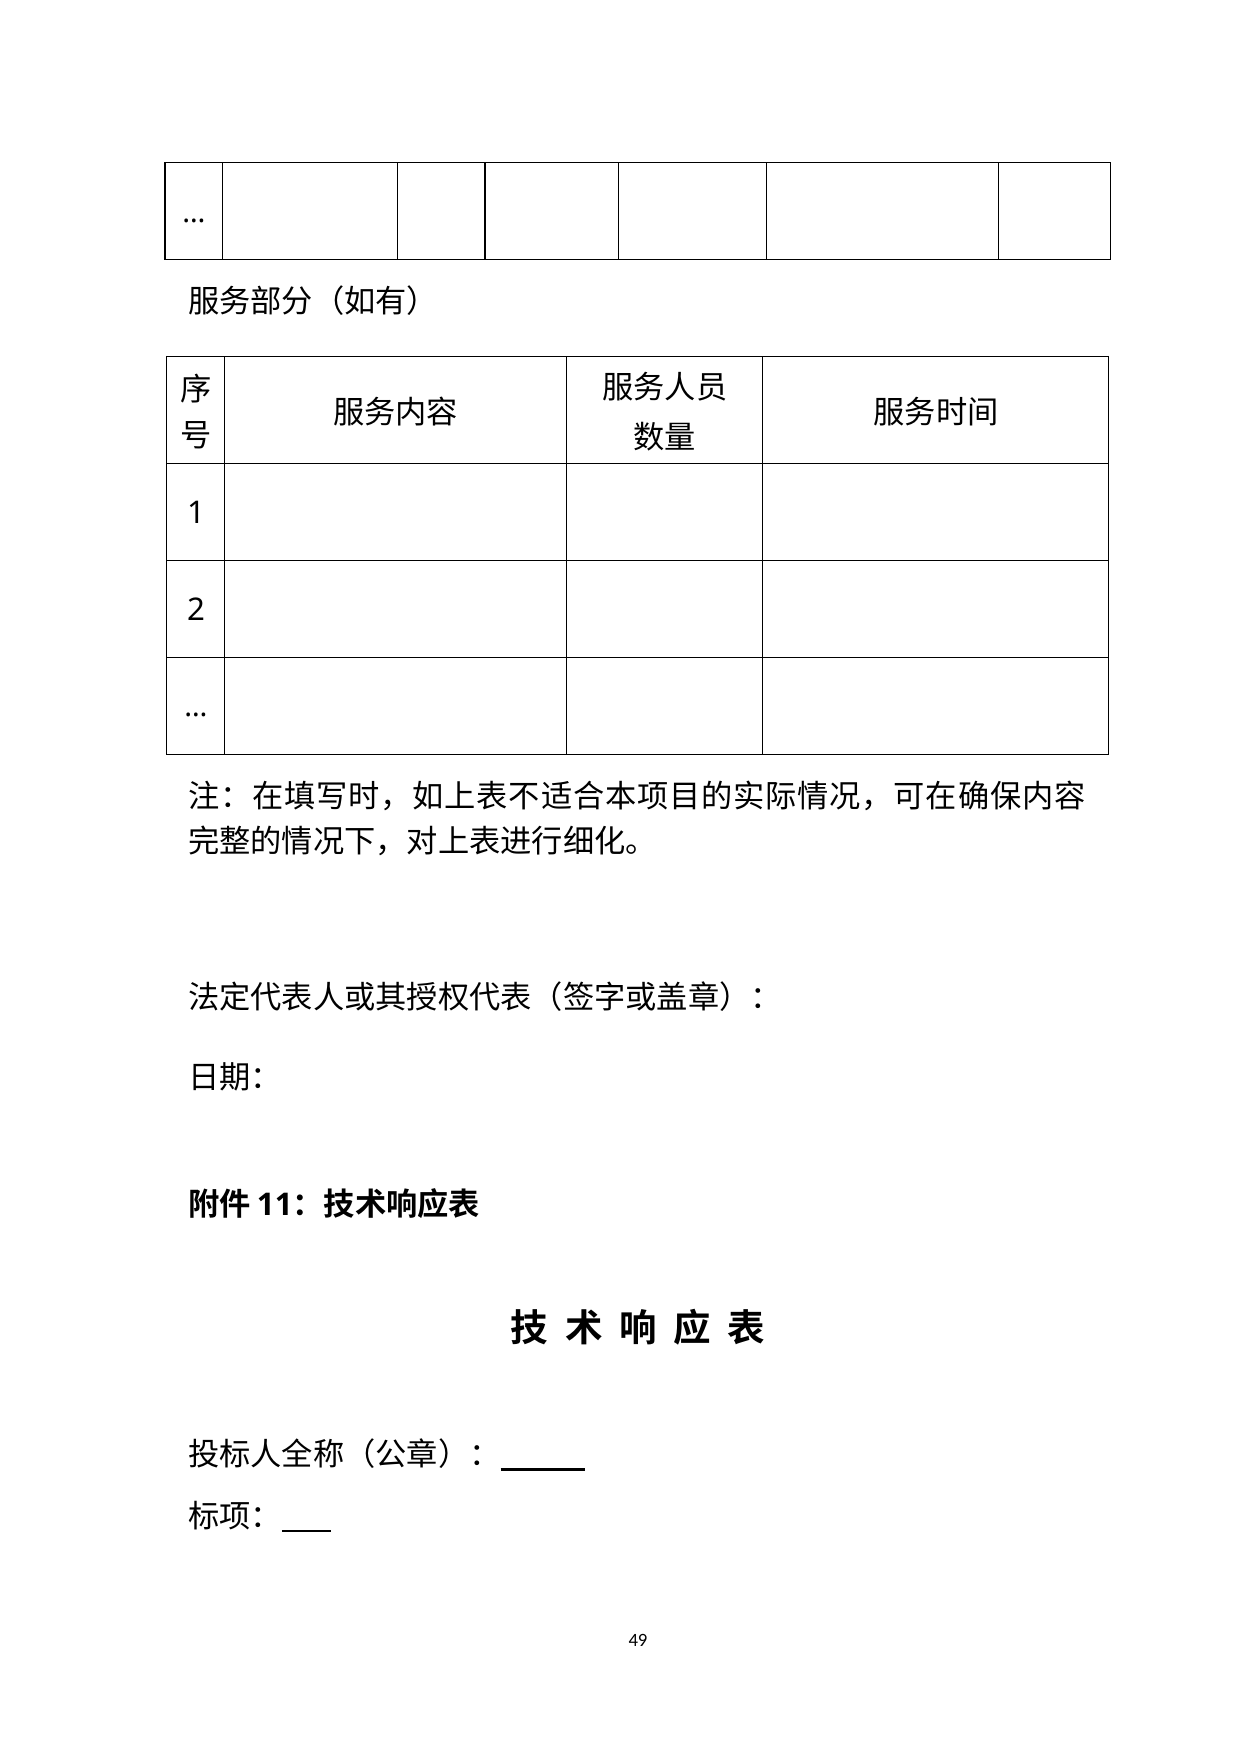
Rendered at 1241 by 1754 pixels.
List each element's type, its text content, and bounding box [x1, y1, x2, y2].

table_cell [486, 163, 618, 259]
table_cell [999, 163, 1110, 259]
table_cell [763, 658, 1108, 753]
table_header 服务时间 [763, 357, 1108, 463]
text 技 术 响 应 表 [188, 1297, 1088, 1352]
table_cell [225, 561, 566, 657]
table_cell [398, 163, 484, 259]
text 投标人全称（公章）： [188, 1429, 1088, 1475]
table_header 服务内容 [225, 357, 566, 463]
text 日期： [188, 1052, 1088, 1097]
table_cell [763, 561, 1108, 657]
table_cell … [167, 658, 224, 753]
text 法定代表人或其授权代表（签字或盖章）： [188, 972, 1088, 1018]
table_cell [223, 163, 397, 259]
table_cell 1 [167, 464, 224, 560]
table_header 服务人员 数量 [567, 357, 762, 463]
table_cell 2 [167, 561, 224, 657]
table_cell [767, 163, 998, 259]
table_cell [619, 163, 766, 259]
text 服务部分（如有） [188, 276, 1088, 321]
table_cell [567, 658, 762, 753]
table_cell [225, 464, 566, 560]
table_header 序号 [167, 357, 224, 463]
table_cell [763, 464, 1108, 560]
table_cell … [166, 163, 222, 259]
table_cell [567, 561, 762, 657]
text 附件11：技术响应表 [188, 1179, 1088, 1225]
text 注：在填写时，如上表不适合本项目的实际情况，可在确保内容完整的情况下，对上表进行细化。 [188, 771, 1088, 861]
table_cell [225, 658, 566, 753]
text 标项： [188, 1491, 1088, 1537]
table_cell [567, 464, 762, 560]
